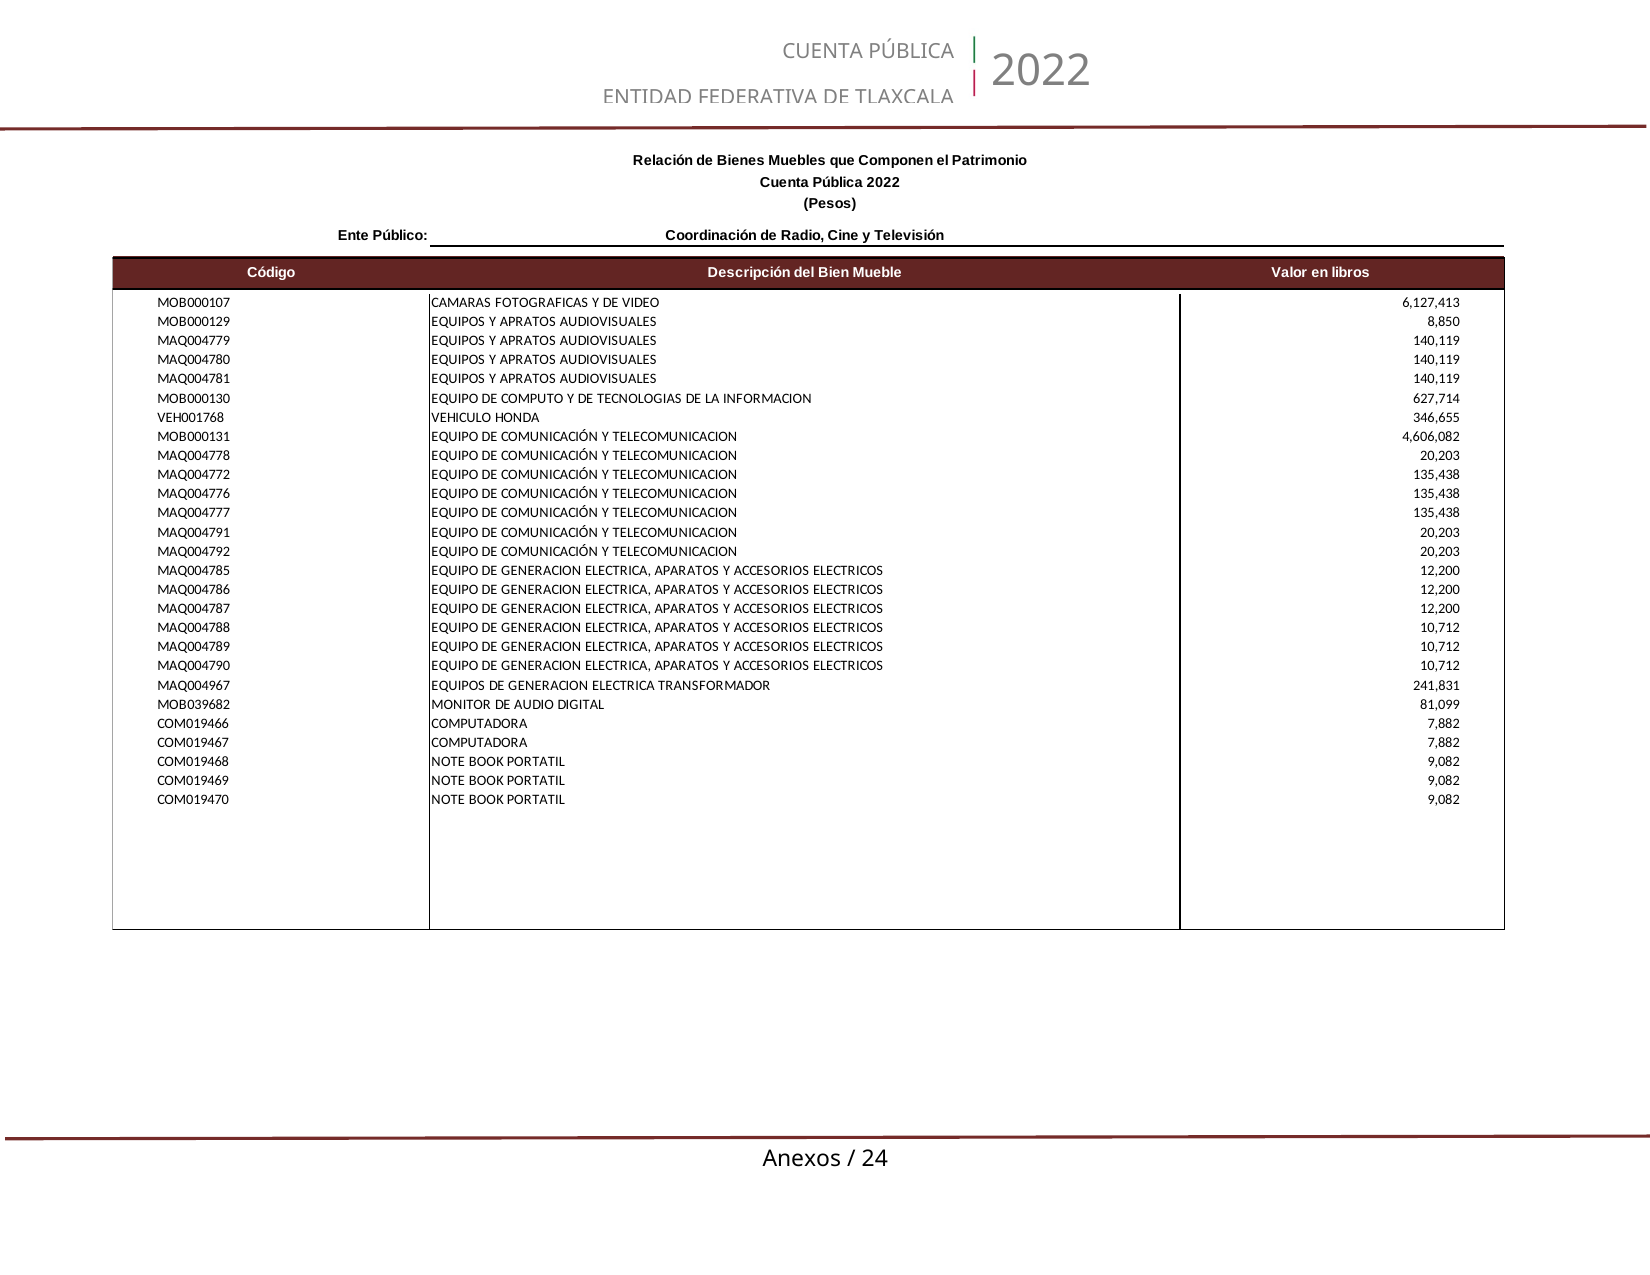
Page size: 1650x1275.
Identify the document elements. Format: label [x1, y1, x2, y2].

picture [968, 28, 985, 99]
